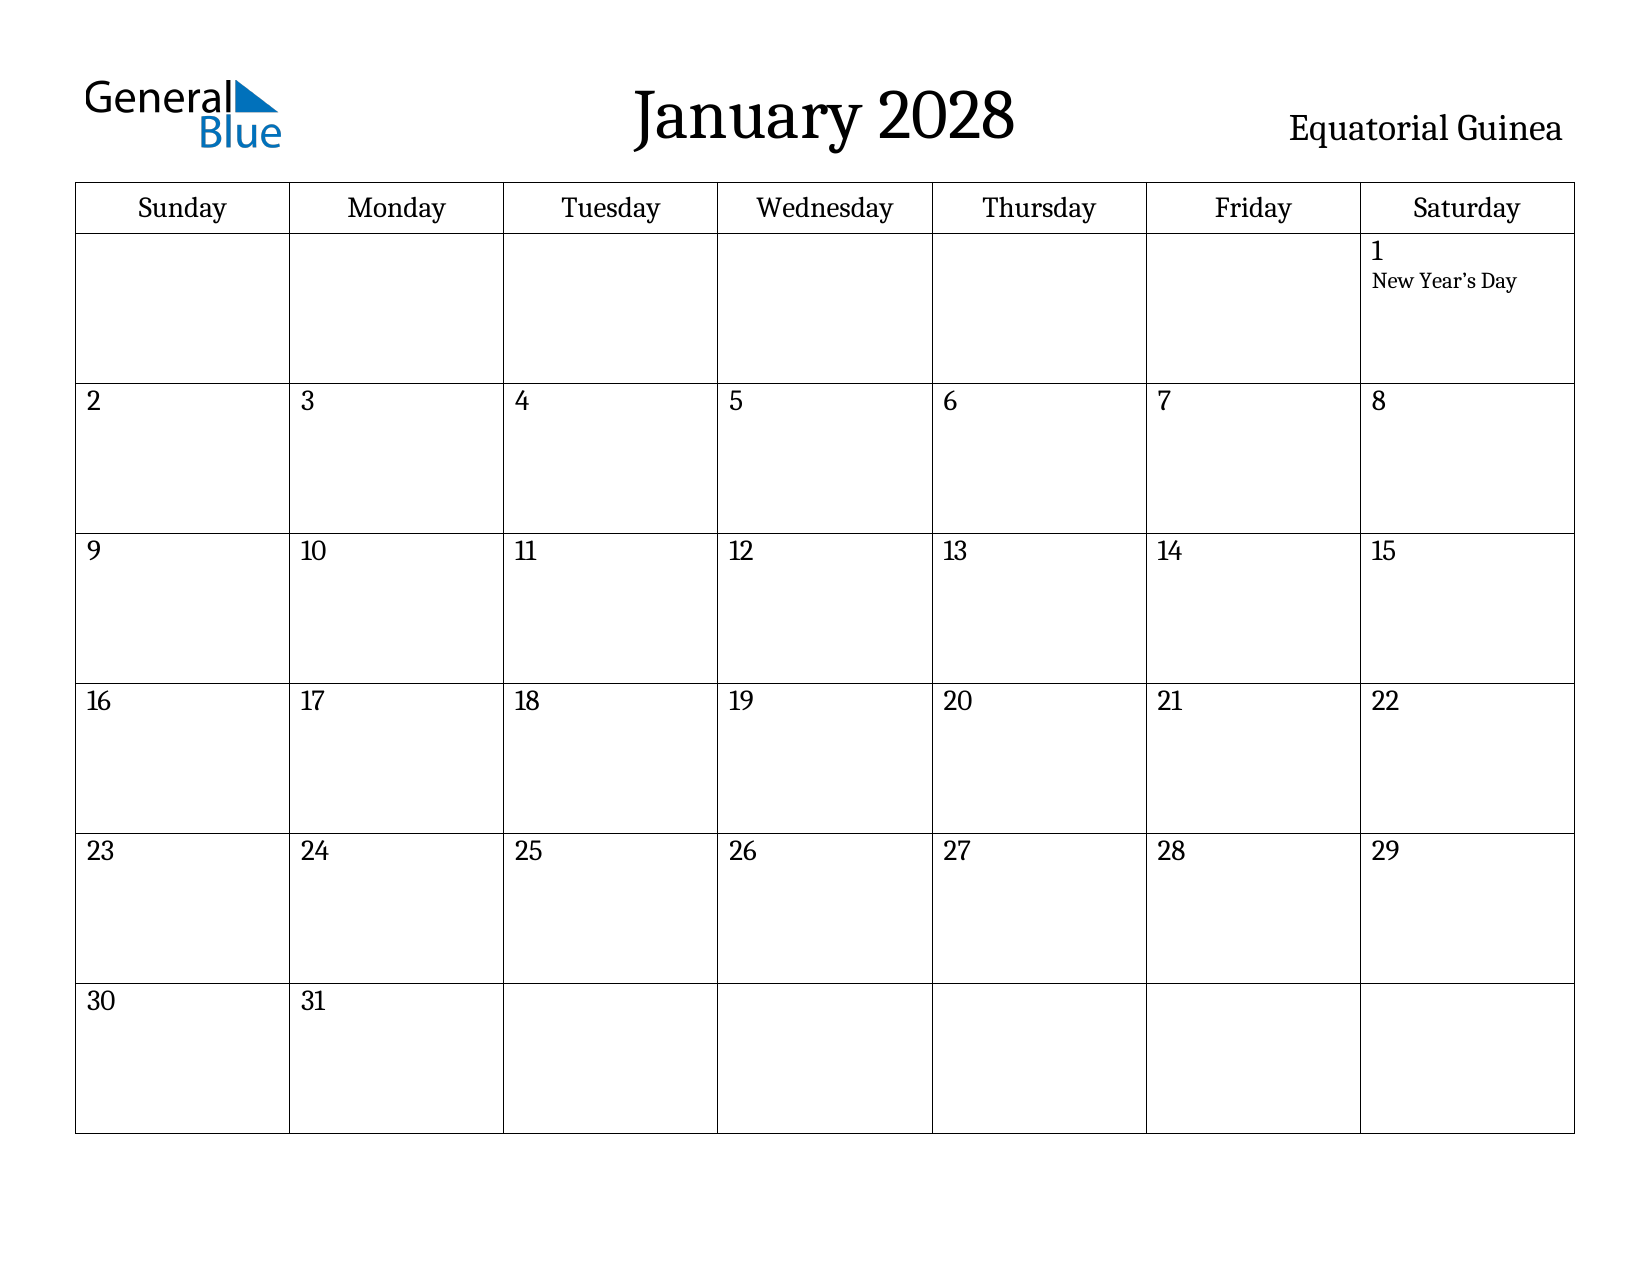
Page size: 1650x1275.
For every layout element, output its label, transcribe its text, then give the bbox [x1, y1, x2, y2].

table_cell [718, 567, 932, 683]
table_cell 4 [504, 384, 717, 417]
table_cell [933, 868, 1146, 983]
table_cell 16 [76, 684, 289, 717]
table_cell [718, 717, 932, 833]
table_cell 12 [718, 534, 932, 567]
table_cell [718, 984, 932, 1017]
table_cell [76, 417, 289, 533]
table_cell 20 [933, 684, 1146, 717]
table_cell [504, 984, 717, 1017]
table_cell [933, 267, 1146, 383]
table_cell 6 [933, 384, 1146, 417]
table_cell 7 [1147, 384, 1360, 417]
table_cell [1147, 868, 1360, 983]
table_cell [290, 234, 503, 267]
table_cell [1361, 417, 1574, 533]
table_cell [1147, 717, 1360, 833]
table_cell [504, 717, 717, 833]
table_cell [1147, 984, 1360, 1017]
table_cell [504, 868, 717, 983]
table_cell [933, 567, 1146, 683]
table_cell [1147, 567, 1360, 683]
table_cell [718, 1018, 932, 1133]
table_cell 8 [1361, 384, 1574, 417]
table_cell 19 [718, 684, 932, 717]
table_cell 30 [76, 984, 289, 1017]
table_header [76, 75, 503, 182]
table_cell Sunday [76, 183, 289, 233]
table_cell [290, 868, 503, 983]
table_cell 22 [1361, 684, 1574, 717]
table_cell 24 [290, 834, 503, 867]
table_cell [1361, 717, 1574, 833]
table_cell [933, 417, 1146, 533]
table_cell 3 [290, 384, 503, 417]
table_cell [504, 417, 717, 533]
table_cell Friday [1147, 183, 1360, 233]
table_cell 1 [1361, 234, 1574, 267]
table_cell 17 [290, 684, 503, 717]
table_cell [504, 234, 717, 267]
table_cell [76, 234, 289, 267]
table_cell [76, 868, 289, 983]
table_cell 14 [1147, 534, 1360, 567]
table_cell 29 [1361, 834, 1574, 867]
table_cell [290, 717, 503, 833]
table_cell [1361, 984, 1574, 1017]
table_cell Wednesday [718, 183, 932, 233]
table_cell 31 [290, 984, 503, 1017]
table_cell [290, 567, 503, 683]
table_cell [1361, 1018, 1574, 1133]
table_cell Monday [290, 183, 503, 233]
table_cell 21 [1147, 684, 1360, 717]
table_cell [504, 267, 717, 383]
table_cell 15 [1361, 534, 1574, 567]
table_cell [933, 984, 1146, 1017]
table_cell 2 [76, 384, 289, 417]
table_cell [76, 567, 289, 683]
table_cell New Year’s Day [1361, 267, 1574, 383]
table_cell [76, 267, 289, 383]
table_cell [76, 717, 289, 833]
table_cell [1147, 1018, 1360, 1133]
table_cell [290, 267, 503, 383]
table_cell 13 [933, 534, 1146, 567]
table_cell [718, 868, 932, 983]
table_cell 25 [504, 834, 717, 867]
table_cell [933, 234, 1146, 267]
table_cell 28 [1147, 834, 1360, 867]
table_cell Thursday [933, 183, 1146, 233]
table_cell [1147, 417, 1360, 533]
table_cell [1361, 868, 1574, 983]
table_cell 27 [933, 834, 1146, 867]
picture [86, 80, 281, 148]
table_header January 2028 [504, 75, 1146, 182]
table_cell [504, 1018, 717, 1133]
table_cell [1147, 267, 1360, 383]
table_cell 5 [718, 384, 932, 417]
table_cell 26 [718, 834, 932, 867]
table_cell [933, 1018, 1146, 1133]
table_cell 9 [76, 534, 289, 567]
table_cell Saturday [1361, 183, 1574, 233]
table_cell [1147, 234, 1360, 267]
table_cell 11 [504, 534, 717, 567]
table_cell [290, 1018, 503, 1133]
table_cell [1361, 567, 1574, 683]
table_cell [290, 417, 503, 533]
table_cell 23 [76, 834, 289, 867]
table_cell Tuesday [504, 183, 717, 233]
table_cell [504, 567, 717, 683]
table_cell [718, 234, 932, 267]
table_header Equatorial Guinea [1146, 75, 1574, 182]
table_cell [76, 1018, 289, 1133]
table_cell [718, 267, 932, 383]
table_cell [933, 717, 1146, 833]
table_cell 10 [290, 534, 503, 567]
table_cell [718, 417, 932, 533]
table_cell 18 [504, 684, 717, 717]
